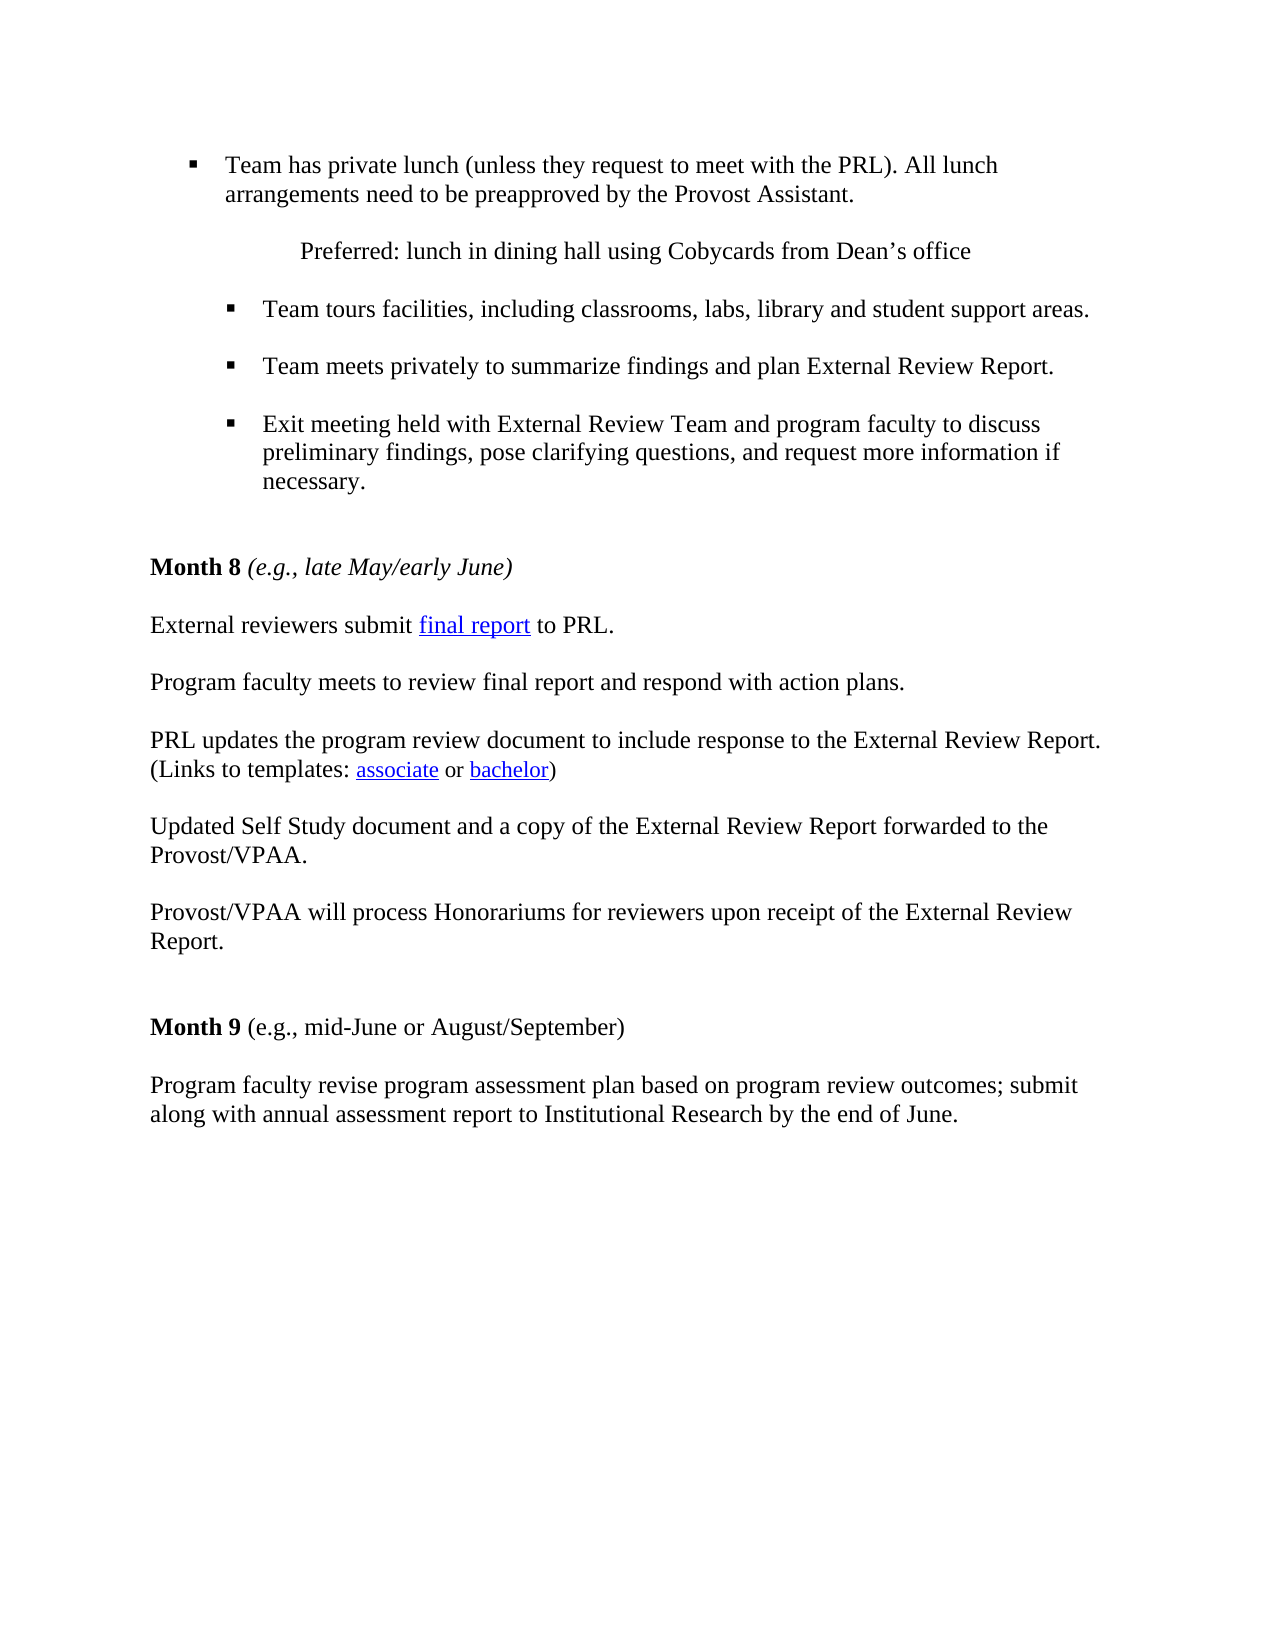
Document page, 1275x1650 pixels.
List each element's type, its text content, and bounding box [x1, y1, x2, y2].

list Exit meeting held with External Review Team and program faculty to discuss preliminary findings, pose clarifying questions, and request more information if necessary. [225, 409, 1125, 495]
list Team meets privately to summarize findings and plan External Review Report. [225, 351, 1125, 380]
text Program faculty revise program assessment plan based on program review outcomes; submit along with annual assessment report to Institutional Research by the end of June. [150, 1070, 1125, 1127]
text Provost/VPAA will process Honorariums for reviewers upon receipt of the External Review Report. [150, 897, 1125, 955]
text Month 9 (e.g., mid-June or August/September) [150, 1012, 1125, 1041]
list Team has private lunch (unless they request to meet with the PRL). All lunch arrangements need to be preapproved by the Provost Assistant. [187, 150, 1125, 207]
text Preferred: lunch in dining hall using Cobycards from Dean’s office [225, 236, 1125, 265]
text External reviewers submit final report to PRL. [150, 610, 1125, 639]
text Program faculty meets to review final report and respond with action plans. [150, 667, 1125, 696]
list Team tours facilities, including classrooms, labs, library and student support areas. [225, 294, 1125, 322]
text Month 8 (e.g., late May/early June) [150, 552, 1125, 581]
text Updated Self Study document and a copy of the External Review Report forwarded to the Provost/VPAA. [150, 811, 1125, 869]
text PRL updates the program review document to include response to the External Review Report. (Links to templates: associate or bachelor) [150, 725, 1125, 782]
